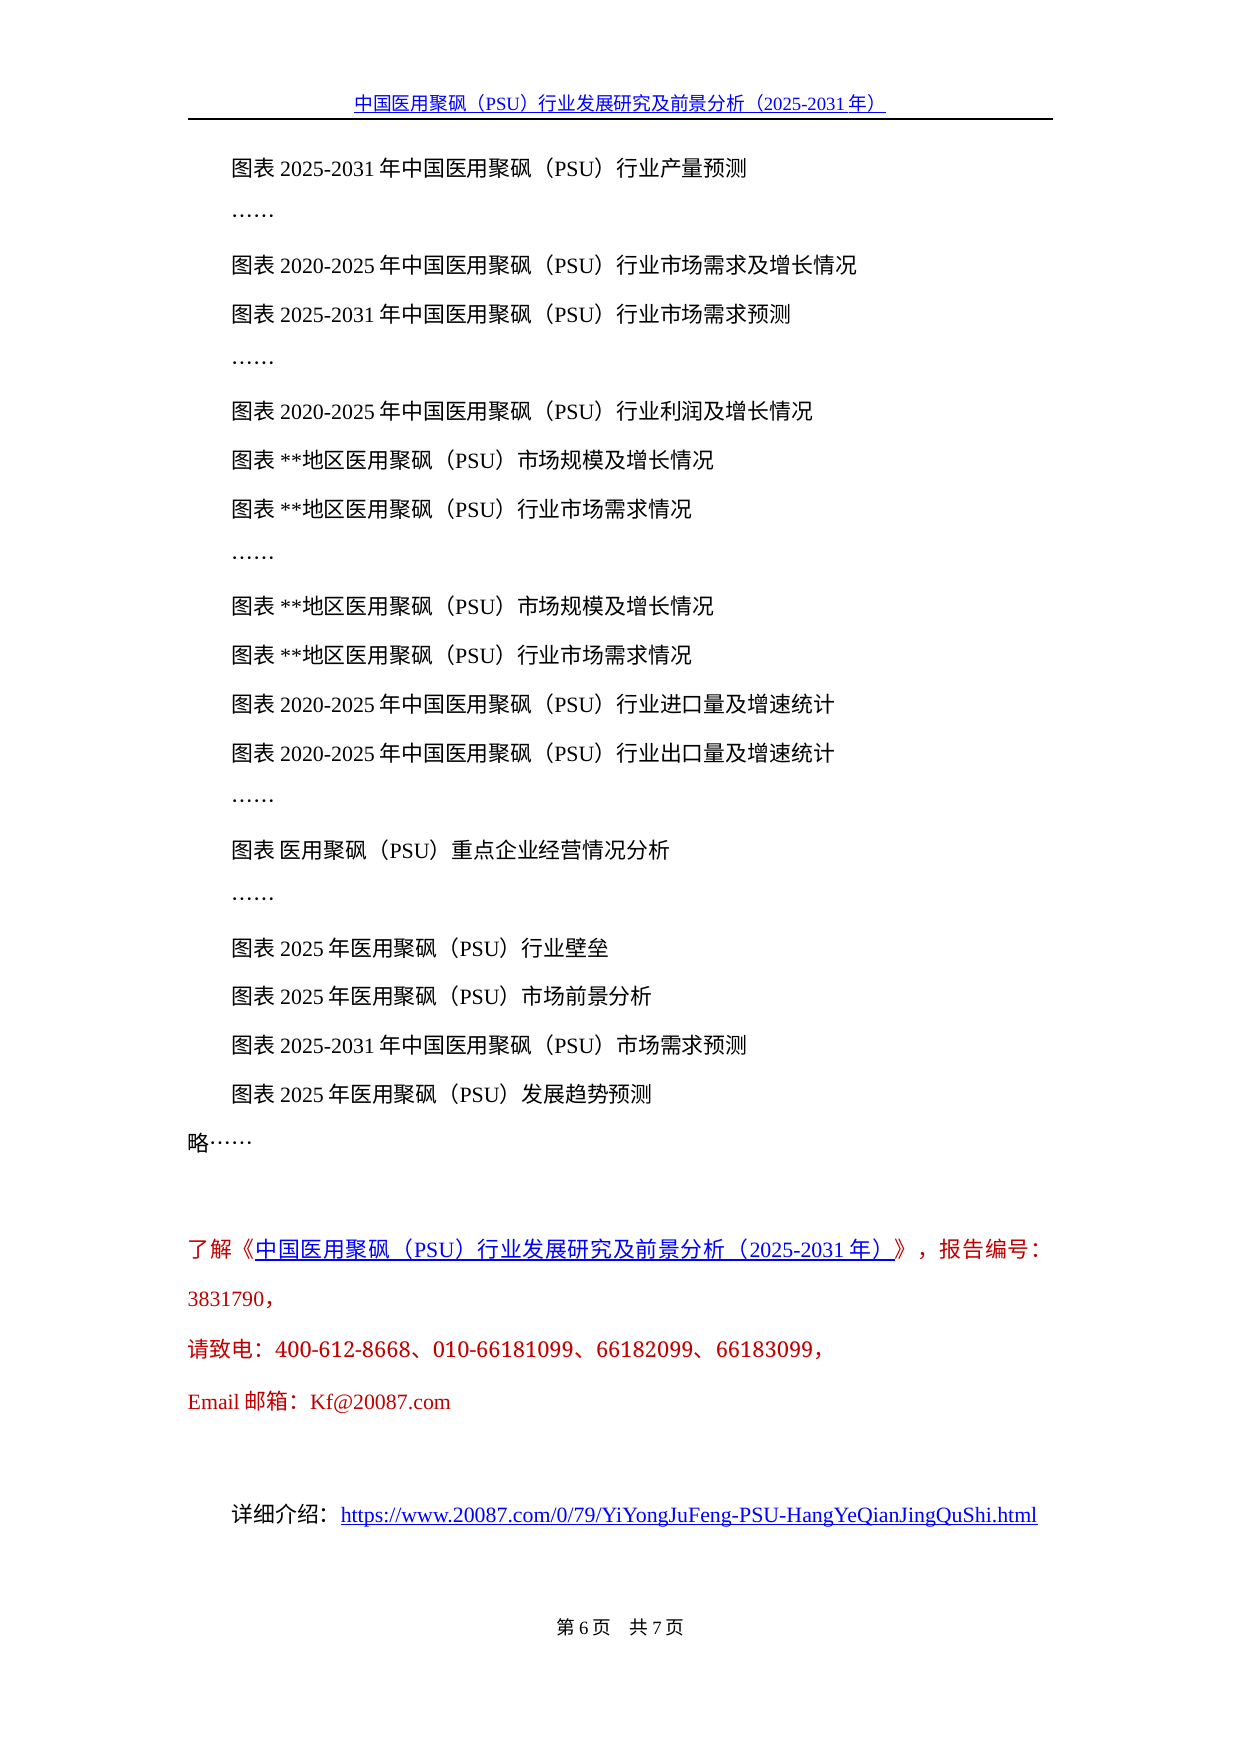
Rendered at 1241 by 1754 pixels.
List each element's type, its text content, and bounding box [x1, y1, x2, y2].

text 请致电：400-612-8668、010-66181099、66182099、66183099， [187, 1332, 1053, 1364]
text 了解《中国医用聚砜（PSU）行业发展研究及前景分析（2025-2031年）》，报告编号：3831790， [187, 1232, 1053, 1313]
text Email邮箱：Kf@20087.com [187, 1383, 1053, 1416]
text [187, 150, 1053, 1158]
text 详细介绍：https://www.20087.com/0/79/YiYongJuFeng-PSU-HangYeQianJingQuShi.html [187, 1496, 1053, 1529]
